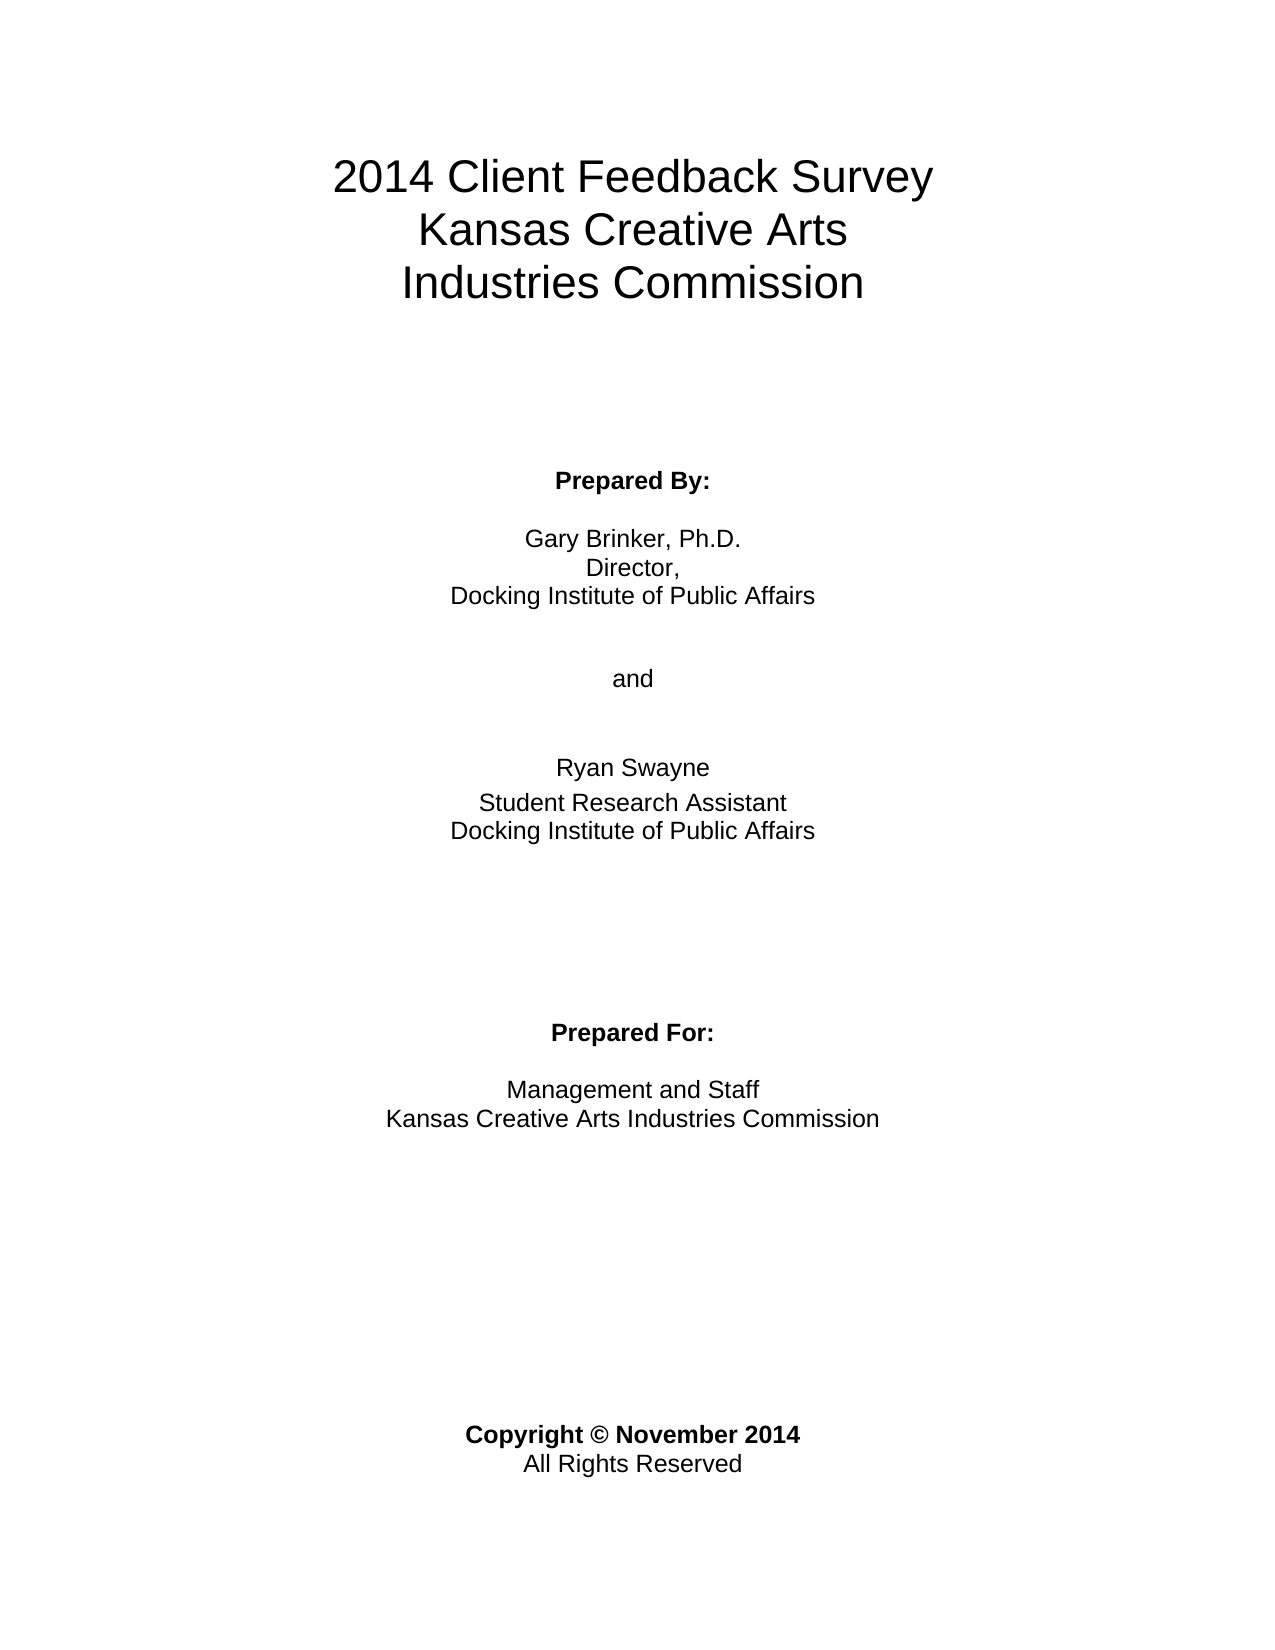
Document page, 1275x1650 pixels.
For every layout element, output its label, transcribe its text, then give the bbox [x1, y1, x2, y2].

text Management and Staff [150, 1075, 1116, 1104]
text Docking Institute of Public Affairs [150, 581, 1116, 610]
title Copyright © November 2014 [150, 1420, 1116, 1449]
subtitle and [150, 664, 1116, 692]
subtitle Ryan Swayne [150, 752, 1116, 781]
text All Rights Reserved [150, 1449, 1116, 1477]
text Docking Institute of Public Affairs [150, 816, 1116, 845]
text Gary Brinker, Ph.D. [150, 524, 1116, 552]
text Kansas Creative Arts [150, 203, 1116, 255]
text Kansas Creative Arts Industries Commission [150, 1104, 1116, 1132]
text Industries Commission [150, 255, 1116, 308]
text Prepared By: [150, 466, 1116, 495]
text Student Research Assistant [150, 787, 1116, 816]
text Prepared For: [150, 1017, 1116, 1046]
text Director, [150, 552, 1116, 581]
text 2014 Client Feedback Survey [150, 150, 1116, 203]
